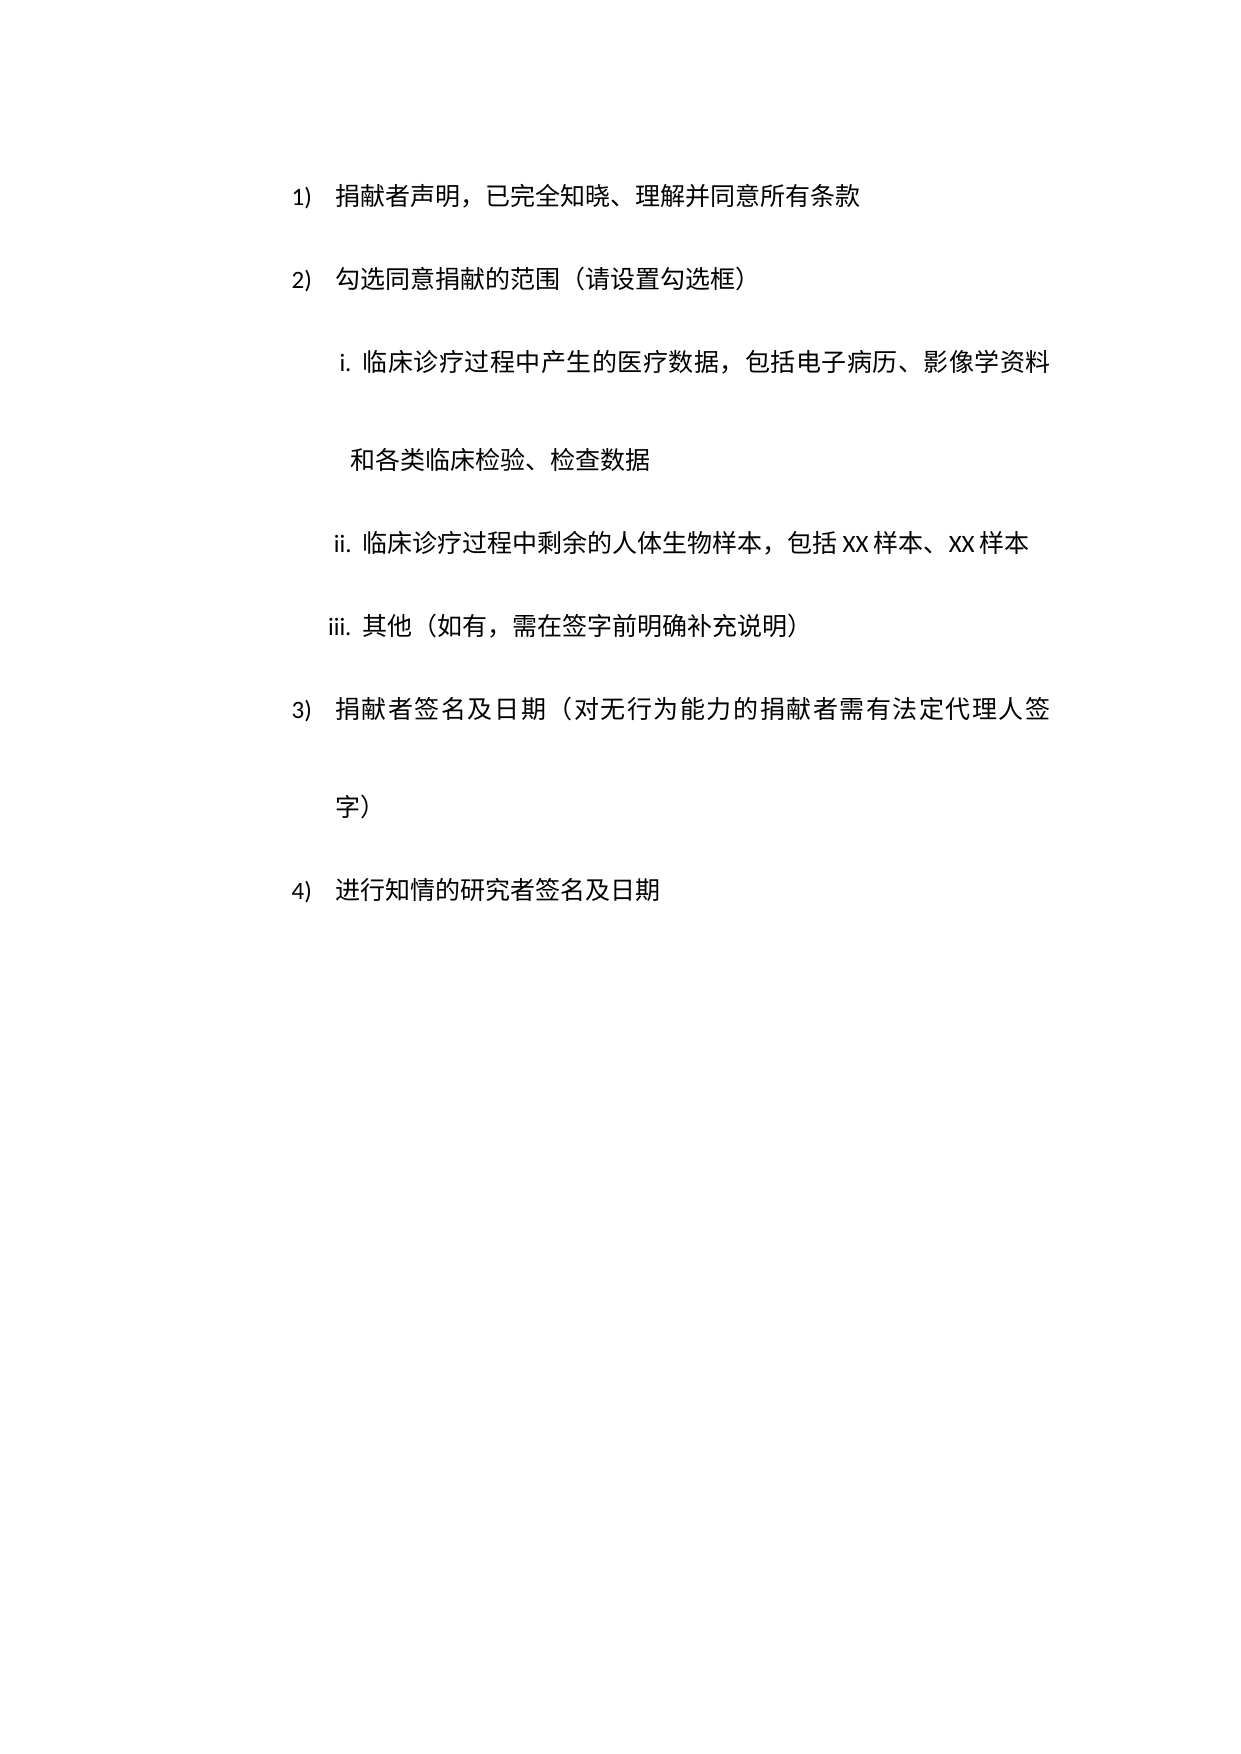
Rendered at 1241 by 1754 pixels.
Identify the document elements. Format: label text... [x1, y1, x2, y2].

list 其他（如有，需在签字前明确补充说明） [350, 592, 1053, 657]
list 临床诊疗过程中产生的医疗数据，包括电子病历、影像学资料和各类临床检验、检查数据 [350, 328, 1053, 491]
list 进行知情的研究者签名及日期 [291, 856, 1053, 921]
list 捐献者声明，已完全知晓、理解并同意所有条款 [291, 162, 1053, 227]
list 勾选同意捐献的范围（请设置勾选框） [291, 245, 1053, 310]
list 捐献者签名及日期（对无行为能力的捐献者需有法定代理人签字） [291, 675, 1053, 838]
list 临床诊疗过程中剩余的人体生物样本，包括XX样本、XX样本 [350, 509, 1053, 574]
